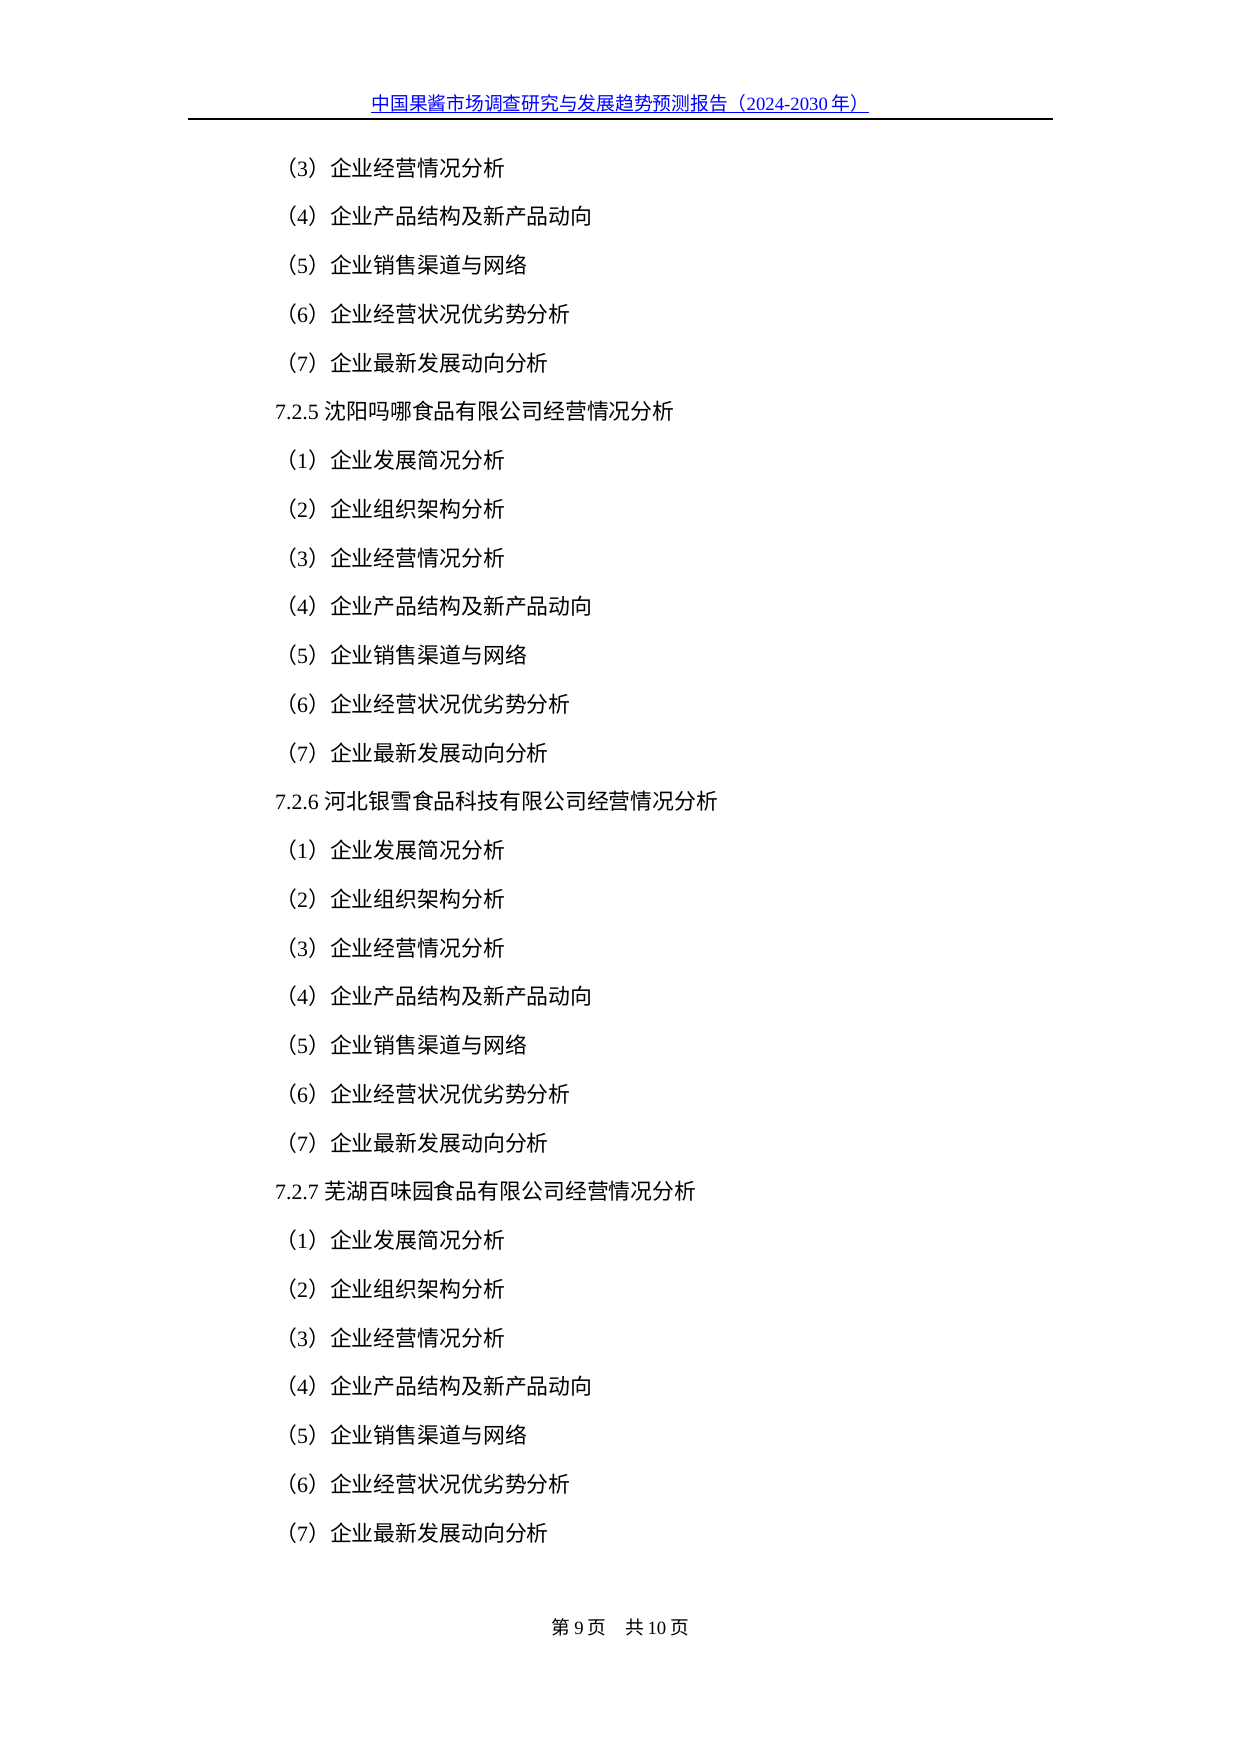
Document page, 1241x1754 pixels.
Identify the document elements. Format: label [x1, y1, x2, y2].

text [187, 150, 1053, 1548]
